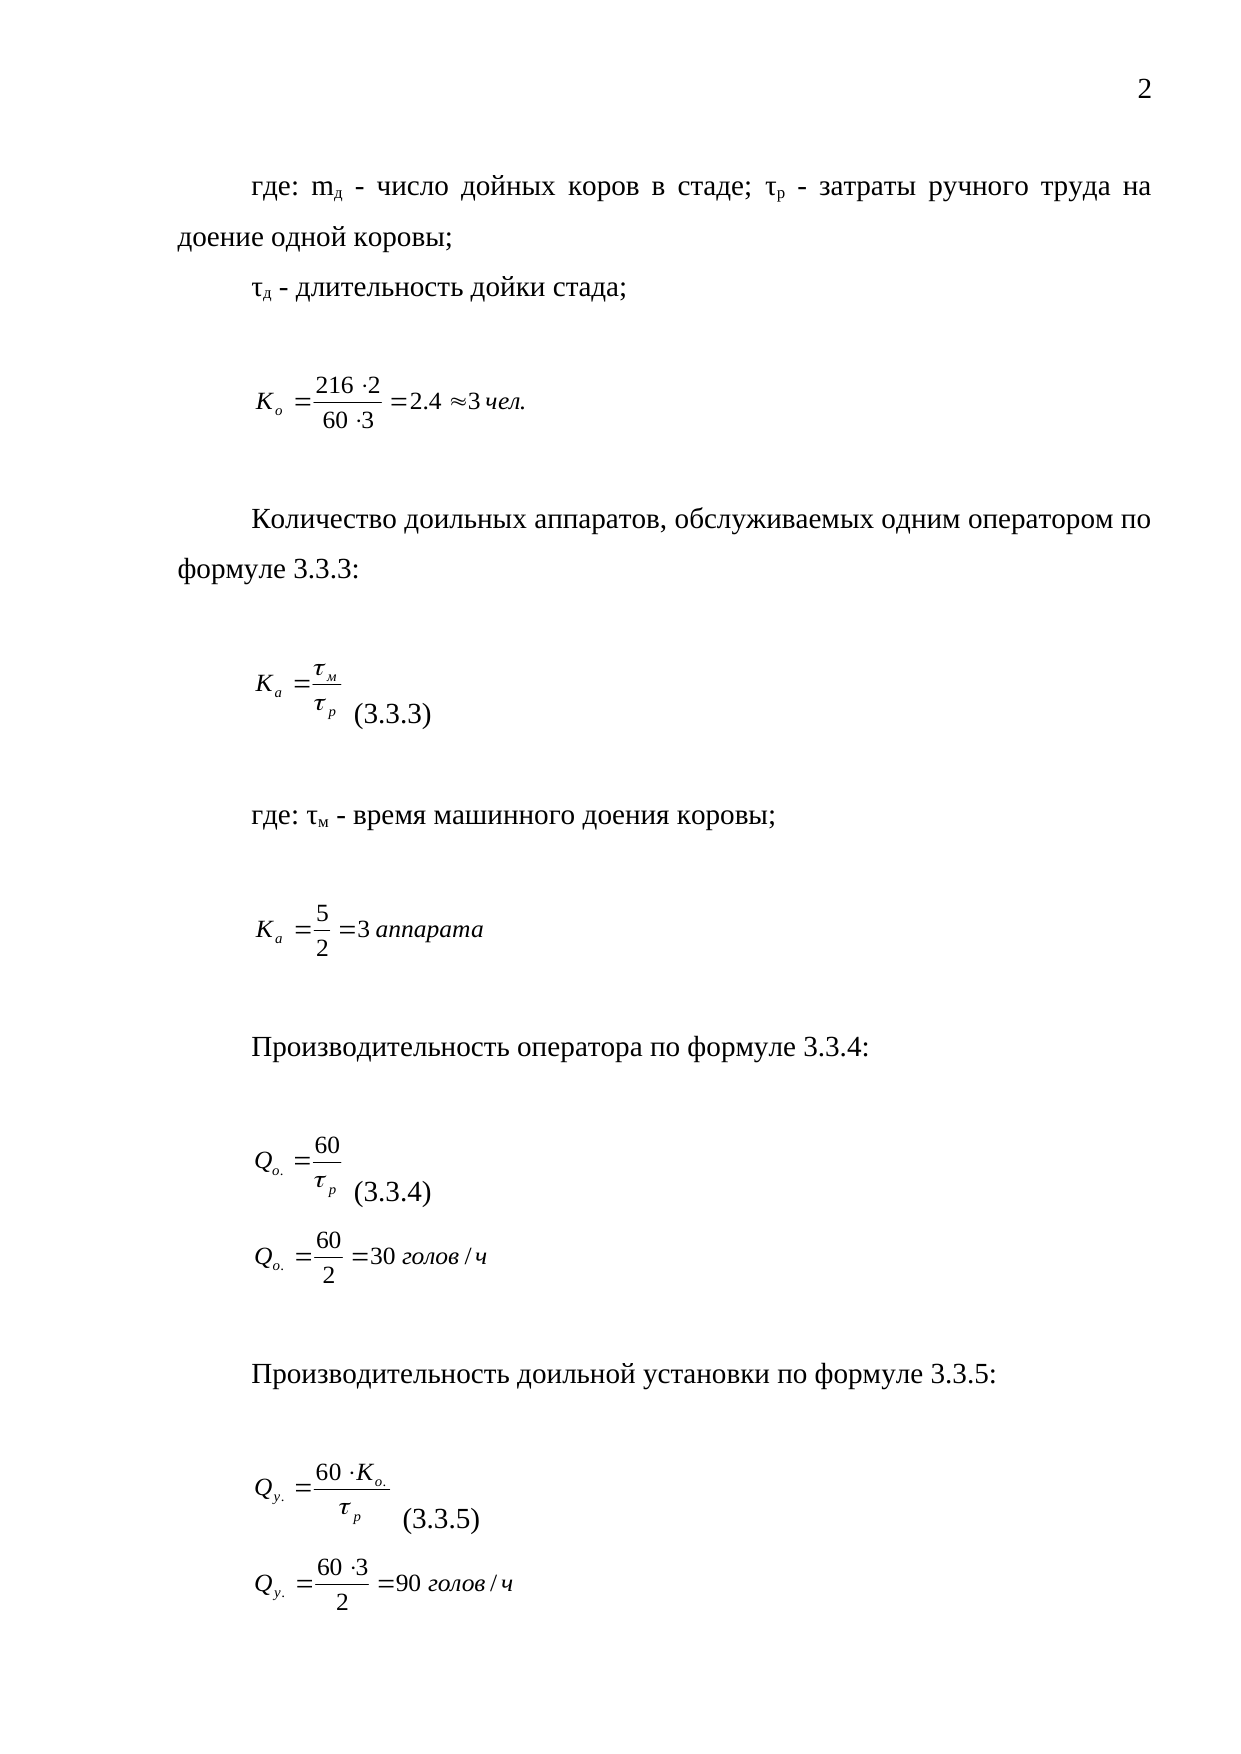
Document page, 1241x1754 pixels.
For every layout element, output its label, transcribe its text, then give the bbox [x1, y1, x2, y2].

text где: τм - время машинного доения коровы; [177, 797, 1152, 831]
text τд - длительность дойки стада; [177, 269, 1152, 303]
text Количество доильных аппаратов, обслуживаемых одним оператором по формуле 3.3.3: [177, 501, 1152, 585]
text (3.3.5) [177, 1457, 1152, 1535]
text Производительность доильной установки по формуле 3.3.5: [177, 1356, 1152, 1389]
text Производительность оператора по формуле 3.3.4: [177, 1029, 1152, 1063]
text где: mд - число дойных коров в стаде; τр - затраты ручного труда на доение одной коровы; [177, 168, 1152, 252]
text (3.3.4) [177, 1130, 1152, 1208]
text (3.3.3) [177, 652, 1152, 730]
